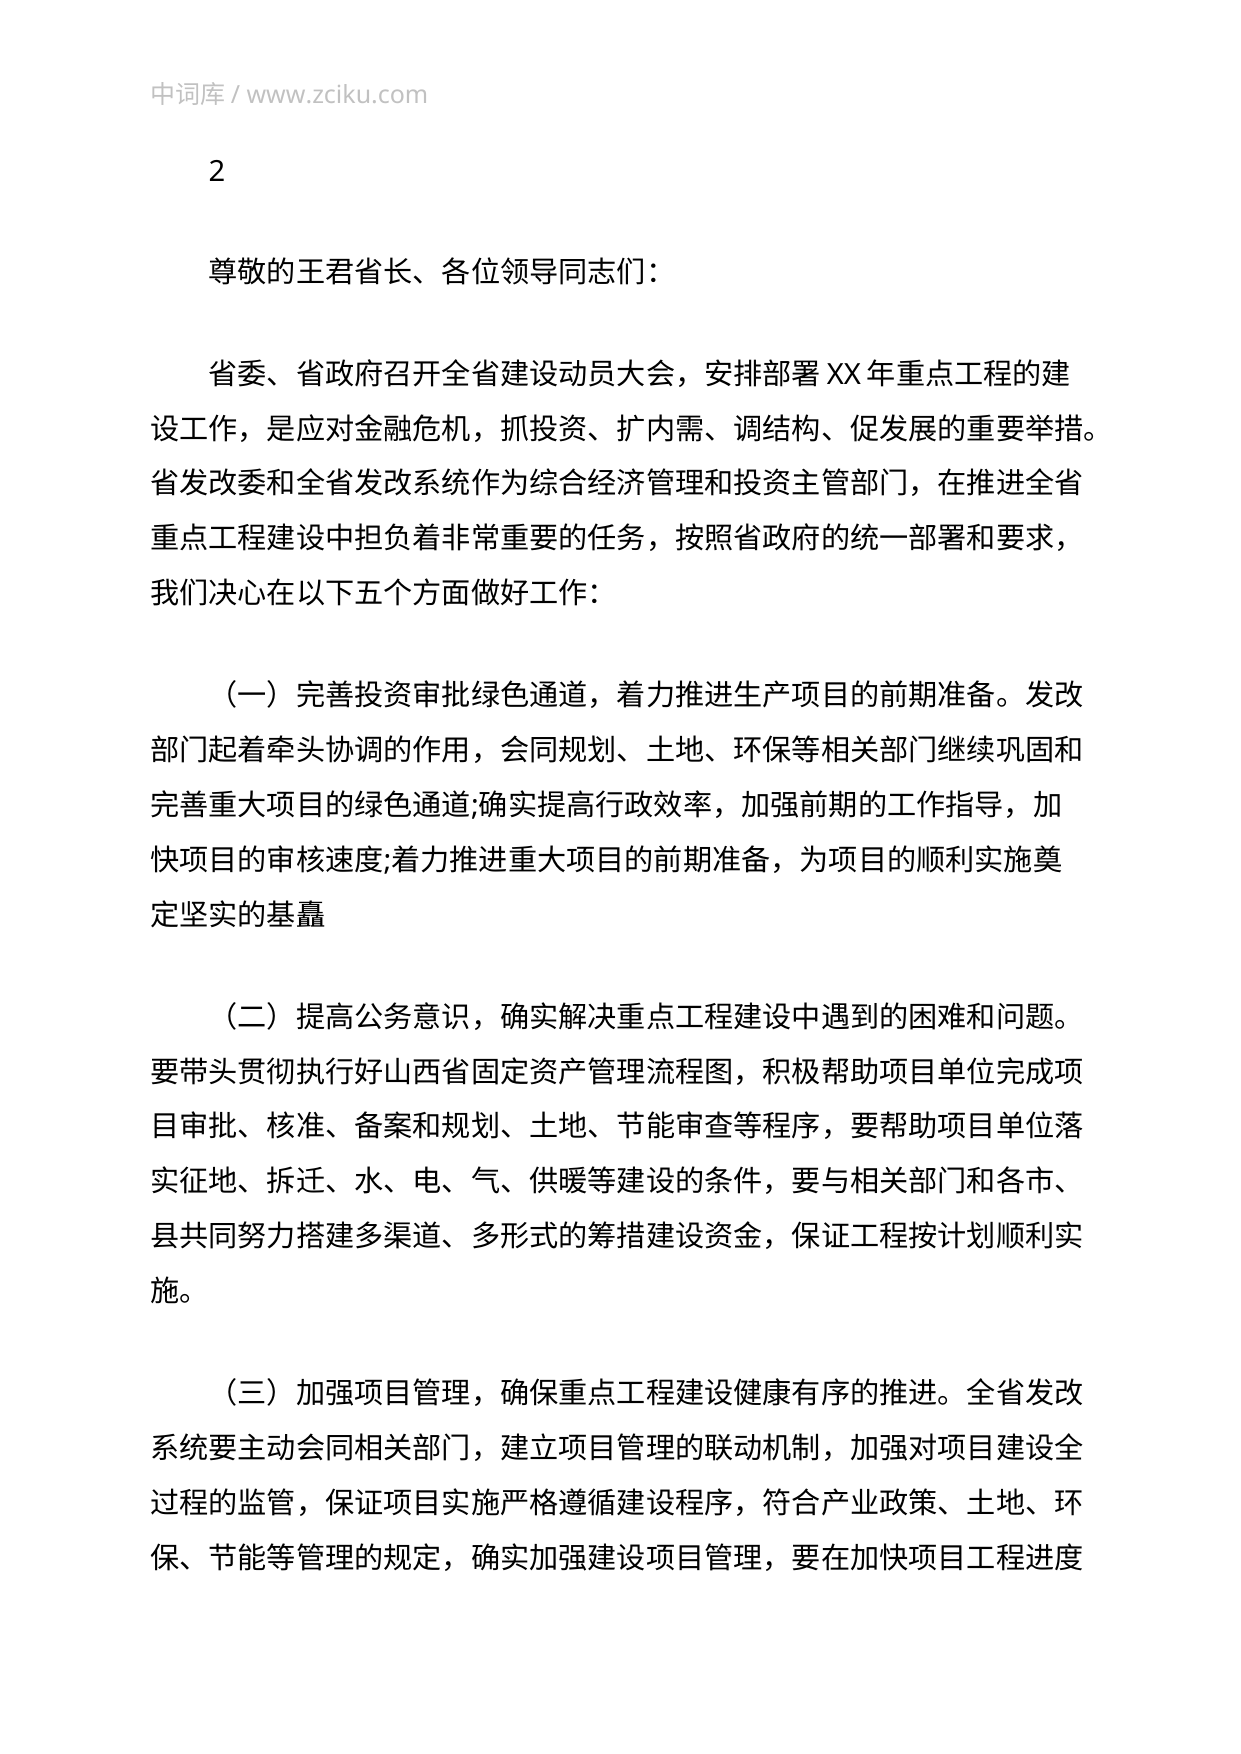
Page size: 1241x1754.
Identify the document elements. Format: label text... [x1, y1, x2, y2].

text （二）提高公务意识，确实解决重点工程建设中遇到的困难和问题。要带头贯彻执行好山西省固定资产管理流程图，积极帮助项目单位完成项目审批、核准、备案和规划、土地、节能审查等程序，要帮助项目单位落实征地、拆迁、水、电、气、供暖等建设的条件，要与相关部门和各市、县共同努力搭建多渠道、多形式的筹措建设资金，保证工程按计划顺利实施。 [150, 993, 1090, 1310]
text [150, 1369, 1090, 1576]
text 尊敬的王君省长、各位领导同志们： [150, 248, 1090, 291]
text 2 [150, 150, 1090, 190]
text 省委、省政府召开全省建设动员大会，安排部署XX年重点工程的建设工作，是应对金融危机，抓投资、扩内需、调结构、促发展的重要举措。省发改委和全省发改系统作为综合经济管理和投资主管部门，在推进全省重点工程建设中担负着非常重要的任务，按照省政府的统一部署和要求，我们决心在以下五个方面做好工作： [150, 350, 1090, 612]
text （一）完善投资审批绿色通道，着力推进生产项目的前期准备。发改部门起着牵头协调的作用，会同规划、土地、环保等相关部门继续巩固和完善重大项目的绿色通道;确实提高行政效率，加强前期的工作指导，加快项目的审核速度;着力推进重大项目的前期准备，为项目的顺利实施奠定坚实的基矗 [150, 672, 1090, 934]
